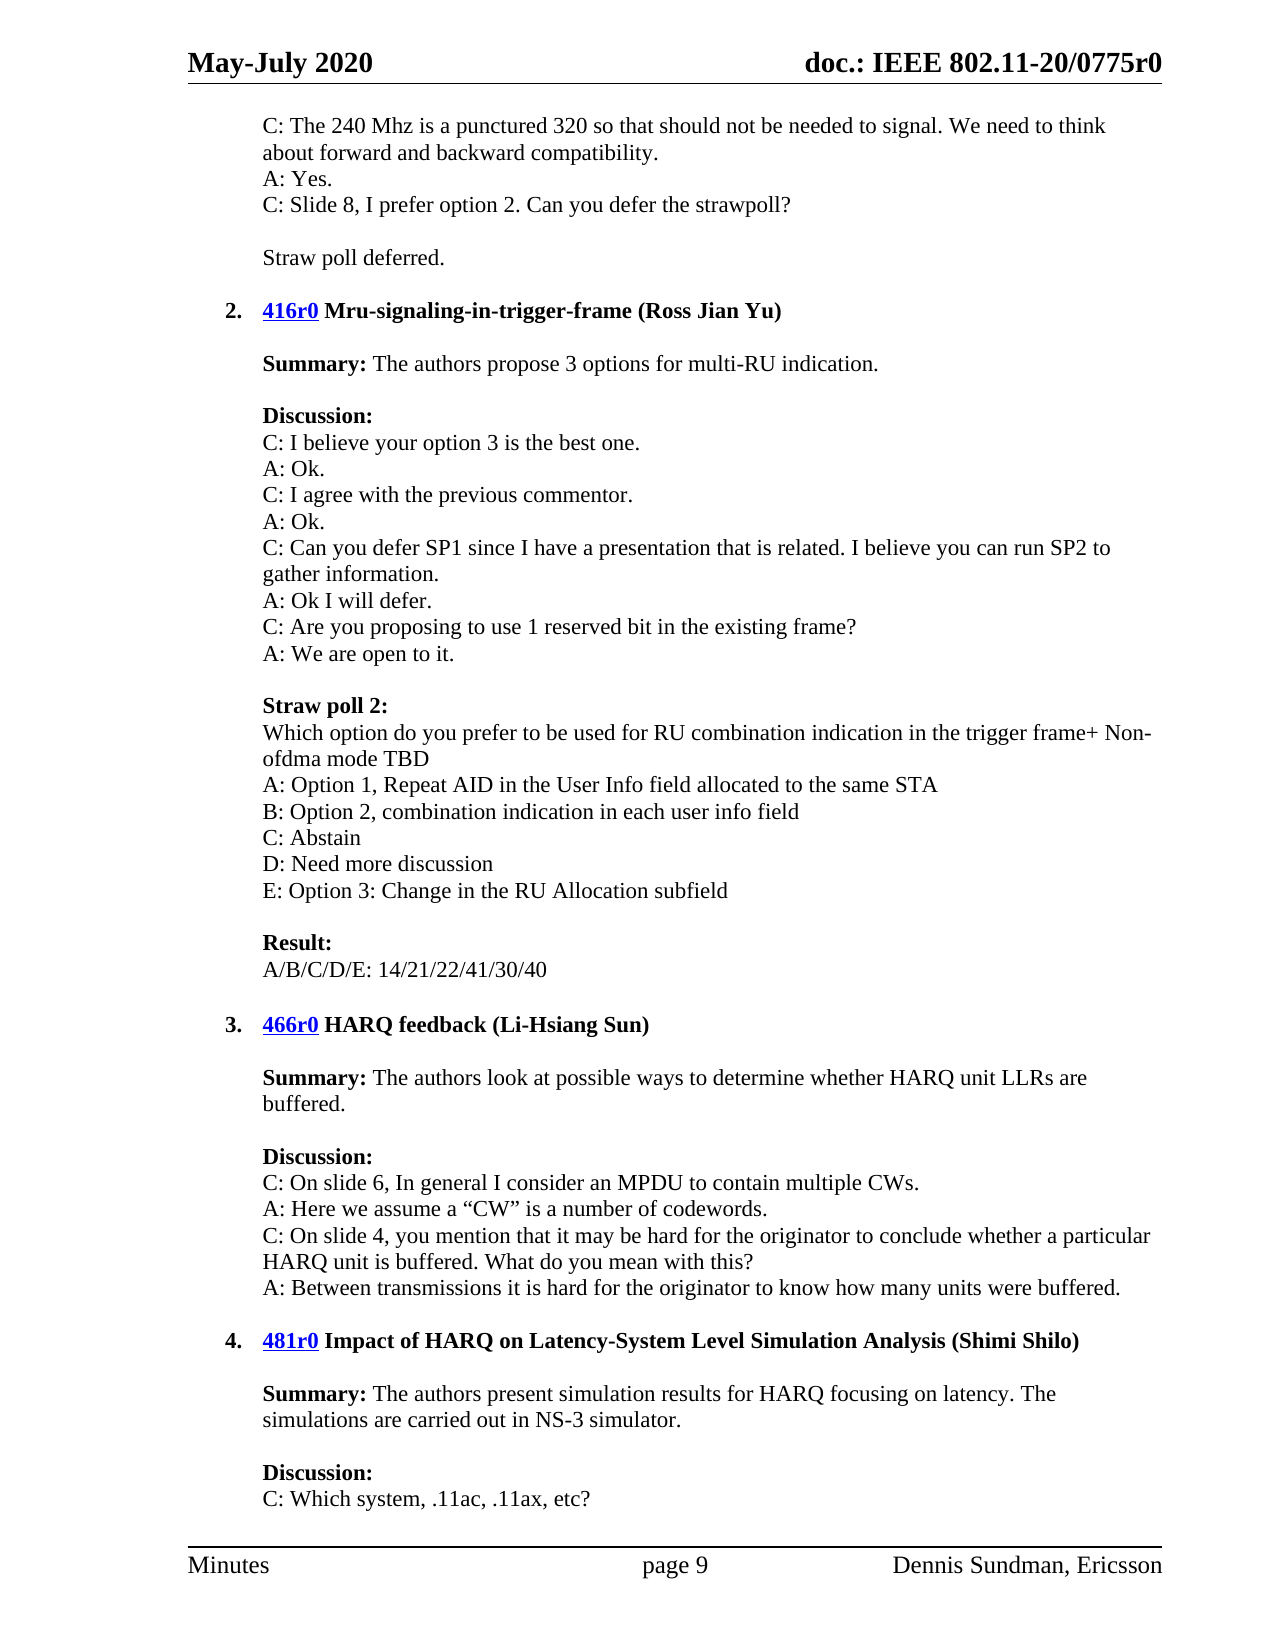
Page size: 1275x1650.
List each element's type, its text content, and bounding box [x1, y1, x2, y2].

list C: I believe your option 3 is the best one. [262, 429, 1162, 455]
list A: Ok. [262, 508, 1162, 534]
list C: Are you proposing to use 1 reserved bit in the existing frame? A: We are open to it. [262, 613, 1162, 666]
list Discussion: [262, 402, 1162, 429]
list C: On slide 4, you mention that it may be hard for the originator to conclude whether a particular HARQ unit is buffered. What do you mean with this? [262, 1222, 1162, 1274]
list C: Slide 8, I prefer option 2. Can you defer the strawpoll? [262, 192, 1162, 218]
list Discussion: [262, 1459, 1162, 1485]
list A: Option 1, Repeat AID in the User Info field allocated to the same STA [262, 771, 1162, 798]
list C: I agree with the previous commentor. [262, 481, 1162, 508]
list B: Option 2, combination indication in each user info field [262, 798, 1162, 824]
list D: Need more discussion [262, 850, 1162, 877]
list A: Yes. [262, 165, 1162, 192]
list C: Which system, .11ac, .11ax, etc? [262, 1485, 1162, 1512]
list 466r0 HARQ feedback (Li-Hsiang Sun) [225, 1011, 1162, 1037]
list Which option do you prefer to be used for RU combination indication in the trigger frame+ Non-ofdma mode TBD [262, 719, 1162, 771]
list Straw poll deferred. [262, 218, 1162, 271]
list E: Option 3: Change in the RU Allocation subfield [262, 877, 1162, 903]
list A: Between transmissions it is hard for the originator to know how many units were buffered. [262, 1274, 1162, 1301]
list A: Here we assume a “CW” is a number of codewords. [262, 1195, 1162, 1222]
list 481r0 Impact of HARQ on Latency-System Level Simulation Analysis (Shimi Shilo) [225, 1327, 1162, 1353]
list Straw poll 2: [262, 692, 1162, 719]
list Summary: The authors look at possible ways to determine whether HARQ unit LLRs are buffered. [262, 1064, 1162, 1116]
list Result: [262, 929, 1162, 956]
list Discussion: [262, 1143, 1162, 1169]
list C: The 240 Mhz is a punctured 320 so that should not be needed to signal. We need to think about forward and backward compatibility. [262, 112, 1162, 165]
list A/B/C/D/E: 14/21/22/41/30/40 [262, 956, 1162, 982]
list A: Ok I will defer. [262, 587, 1162, 613]
list 416r0 Mru-signaling-in-trigger-frame (Ross Jian Yu) [225, 297, 1162, 323]
list C: Can you defer SP1 since I have a presentation that is related. I believe you can run SP2 to gather information. [262, 534, 1162, 587]
list A: Ok. [262, 455, 1162, 481]
list Summary: The authors propose 3 options for multi-RU indication. [262, 350, 1162, 376]
list Summary: The authors present simulation results for HARQ focusing on latency. The simulations are carried out in NS-3 simulator. [262, 1380, 1162, 1433]
list C: On slide 6, In general I consider an MPDU to contain multiple CWs. [262, 1169, 1162, 1195]
list C: Abstain [262, 824, 1162, 850]
